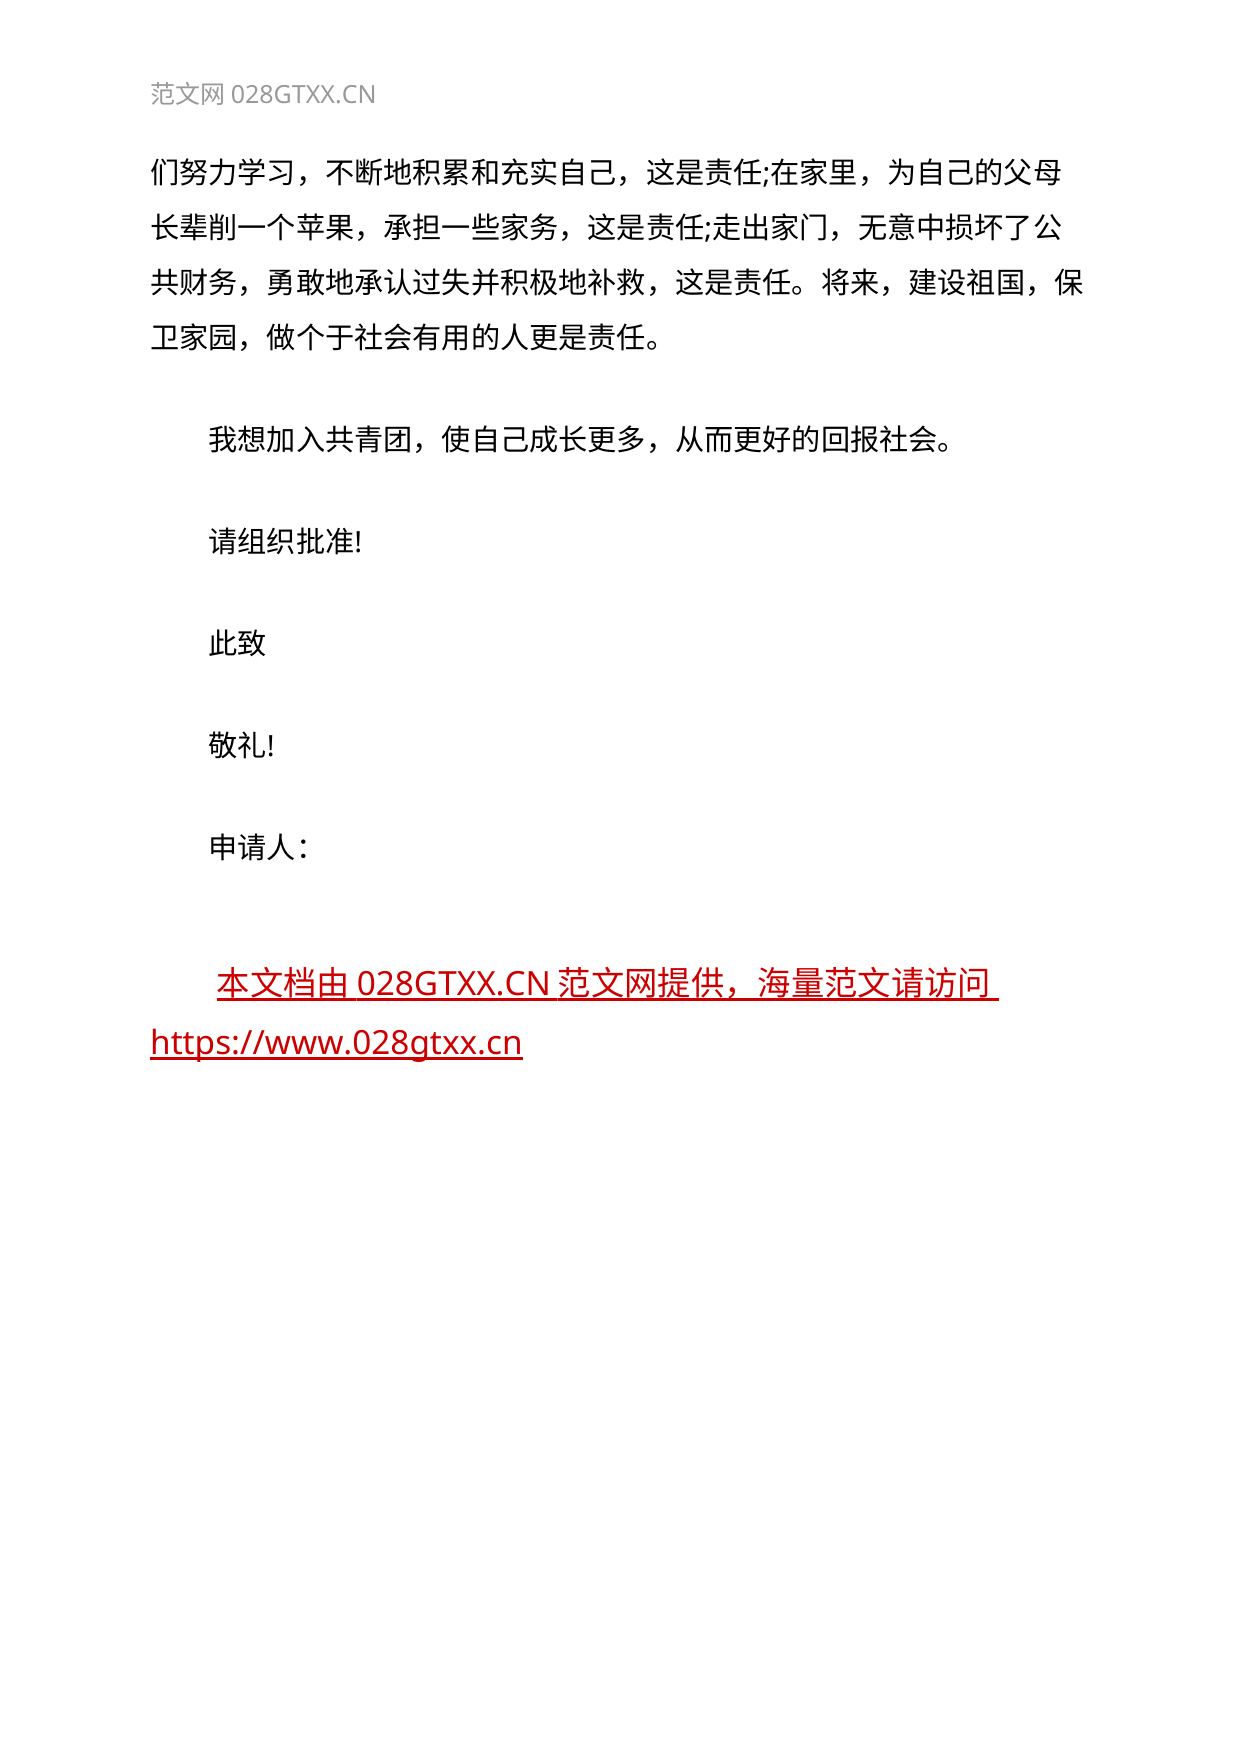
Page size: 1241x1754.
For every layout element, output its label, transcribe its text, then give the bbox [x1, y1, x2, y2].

text 请组织批准! [150, 518, 1090, 561]
text 敬礼! [150, 722, 1090, 764]
text 本文档由028GTXX.CN范文网提供，海量范文请访问 https://www.028gtxx.cn [150, 957, 1090, 1064]
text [150, 150, 1090, 357]
text 我想加入共青团，使自己成长更多，从而更好的回报社会。 [150, 417, 1090, 459]
text 申请人： [150, 824, 1090, 866]
text 此致 [150, 620, 1090, 663]
